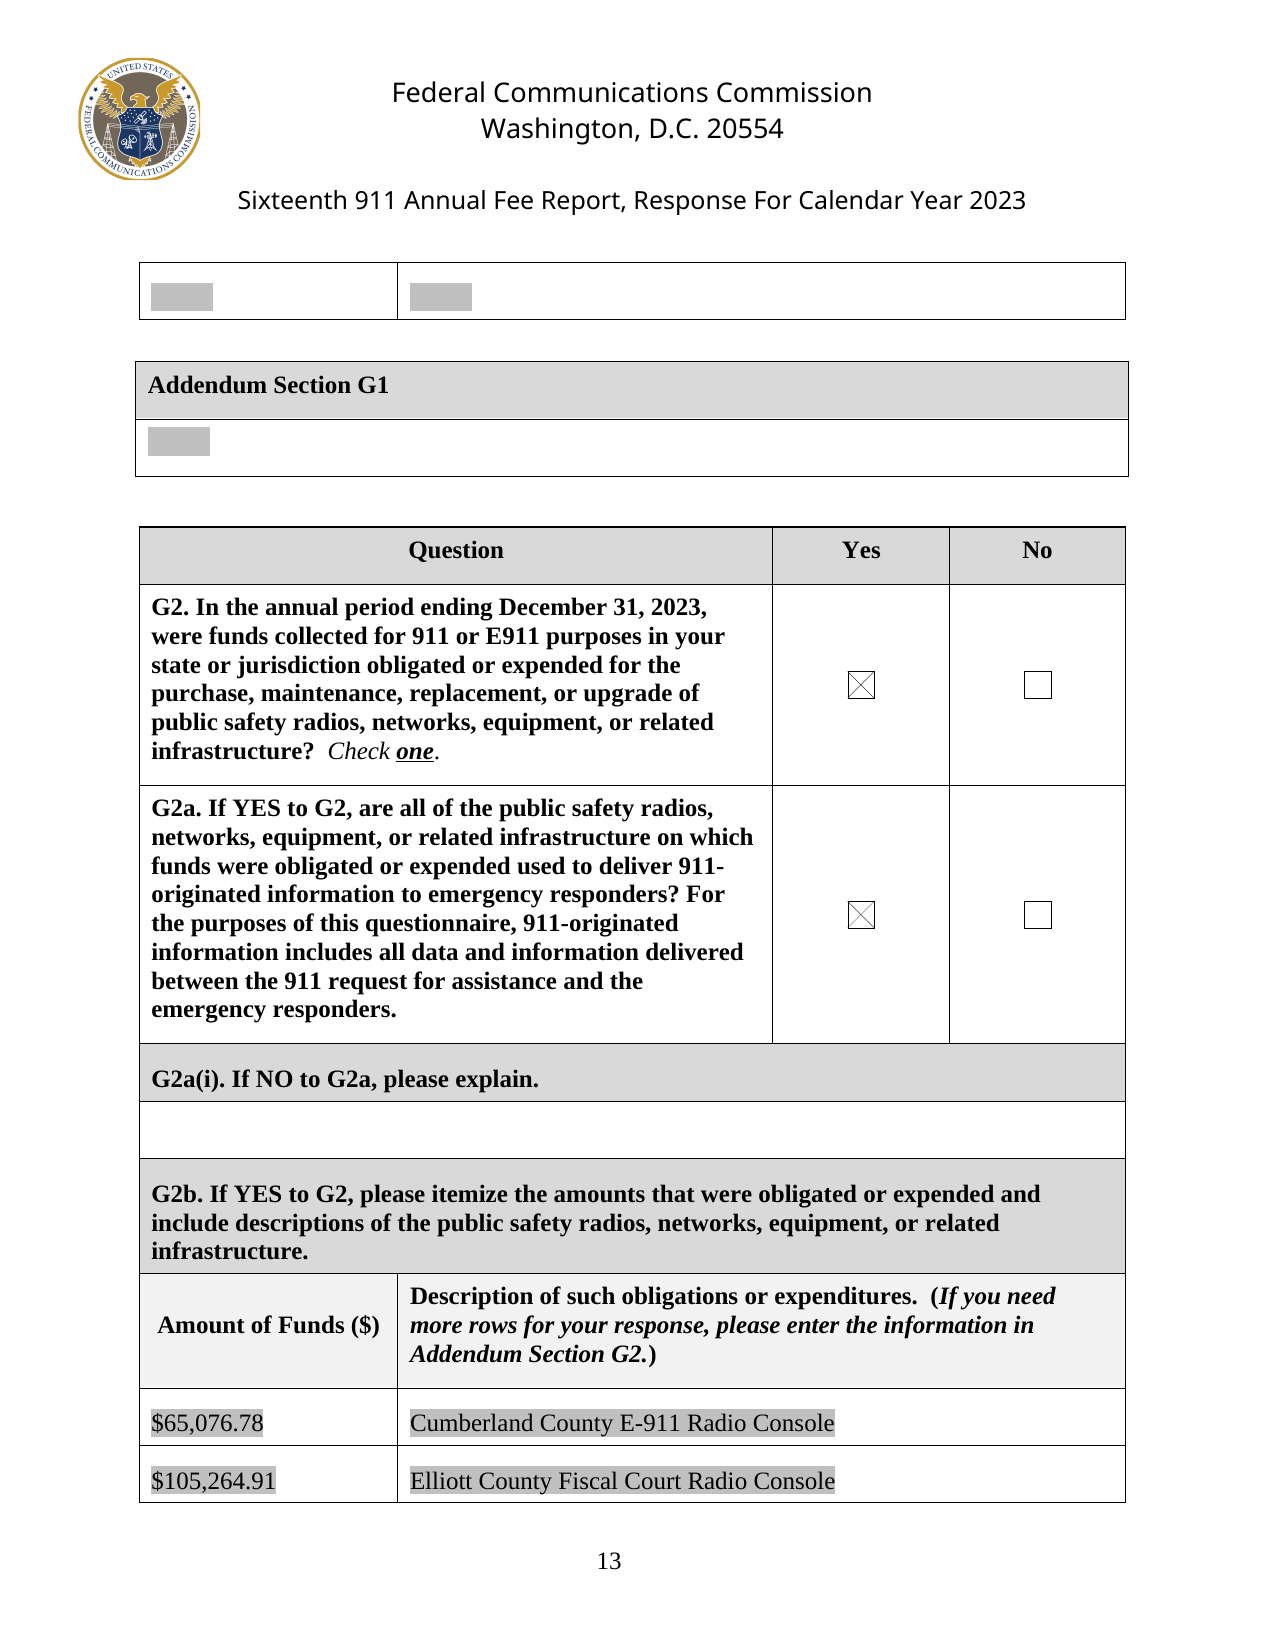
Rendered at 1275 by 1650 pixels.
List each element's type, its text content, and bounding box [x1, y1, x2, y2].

table_cell [398, 263, 1125, 319]
table_cell [140, 263, 397, 319]
table_cell $65,076.78 [140, 1389, 397, 1445]
table_cell Description of such obligations or expenditures. (If you need more rows for your response, please enter the information in Addendum Section G2.) [398, 1274, 1125, 1387]
table_cell [773, 786, 949, 1043]
table_header Question [140, 528, 772, 584]
table_header Addendum Section G1 [136, 362, 1128, 418]
table_cell Amount of Funds ($) [140, 1274, 397, 1387]
table_cell G2. In the annual period ending December 31, 2023, were funds collected for 911 or E911 purposes in your state or jurisdiction obligated or expended for the purchase, maintenance, replacement, or upgrade of public safety radios, networks, equipment, or related infrastructure? Check one. [140, 585, 772, 785]
table_cell G2b. If YES to G2, please itemize the amounts that were obligated or expended and include descriptions of the public safety radios, networks, equipment, or related infrastructure. [140, 1159, 1125, 1273]
table_cell [136, 420, 1128, 476]
table_cell [773, 585, 949, 785]
table_cell [140, 1102, 1125, 1158]
table_cell G2a. If YES to G2, are all of the public safety radios, networks, equipment, or related infrastructure on which funds were obligated or expended used to deliver 911-originated information to emergency responders? For the purposes of this questionnaire, 911-originated information includes all data and information delivered between the 911 request for assistance and the emergency responders. [140, 786, 772, 1043]
table_header Yes [773, 528, 949, 584]
table_header No [950, 528, 1125, 584]
table_cell Elliott County Fiscal Court Radio Console [398, 1446, 1125, 1502]
table_cell $105,264.91 [140, 1446, 397, 1502]
table_cell Cumberland County E-911 Radio Console [398, 1389, 1125, 1445]
table_cell G2a(i). If NO to G2a, please explain. [140, 1044, 1125, 1101]
table_cell [950, 786, 1125, 1043]
table_cell [950, 585, 1125, 785]
picture [78, 57, 200, 180]
